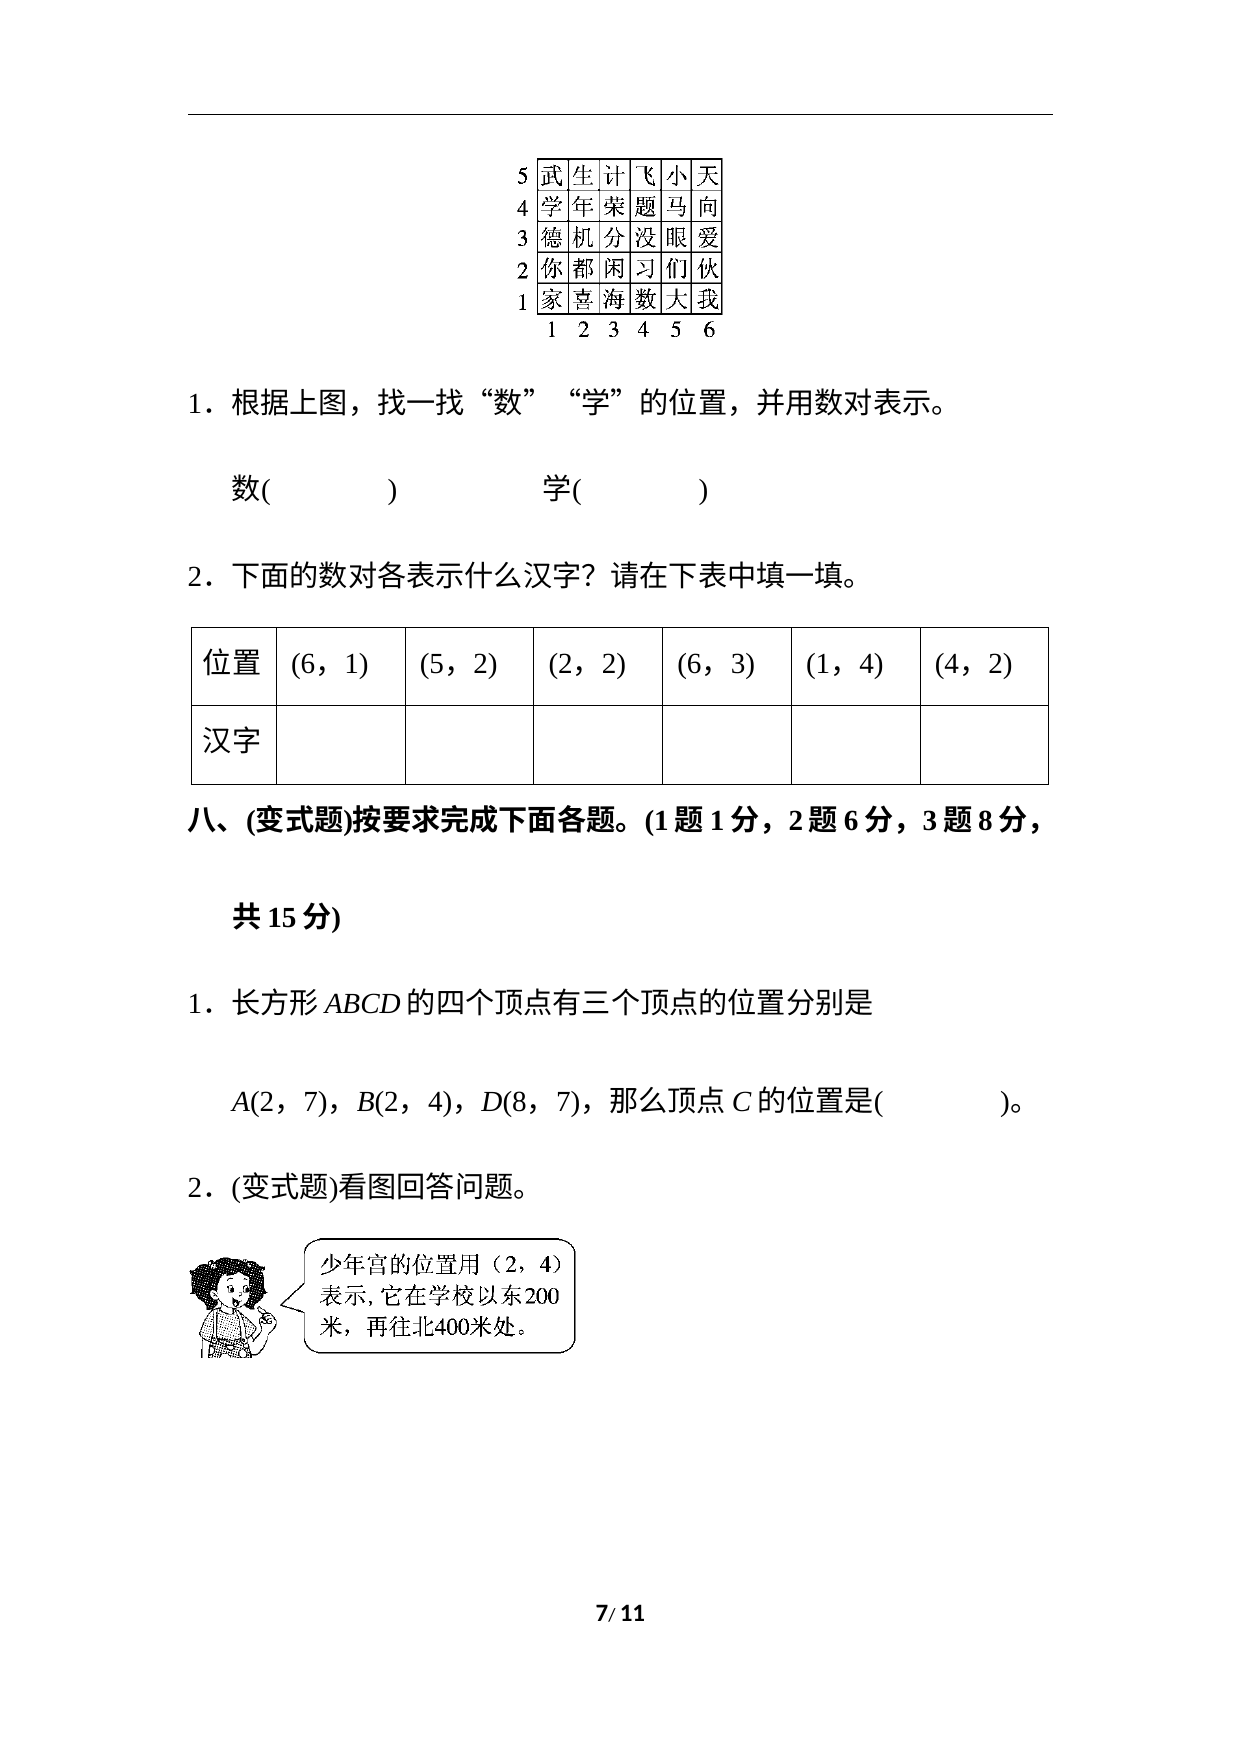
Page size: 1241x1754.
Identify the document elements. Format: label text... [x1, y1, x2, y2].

text 八、(变式题)按要求完成下面各题。(1题1分，2题6分，3题8分，共15分) [187, 785, 1053, 947]
picture [187, 1238, 578, 1358]
table_header (5，2) [406, 628, 533, 705]
table_cell [663, 706, 791, 784]
table_header 位置 [192, 628, 276, 705]
table_cell [406, 706, 533, 784]
table_header (2，2) [534, 628, 662, 705]
table_cell 汉字 [192, 706, 276, 784]
table_cell [792, 706, 920, 784]
table_header (1，4) [792, 628, 920, 705]
table_cell [921, 706, 1048, 784]
table_header (6，1) [277, 628, 405, 705]
table_header (4，2) [921, 628, 1048, 705]
table_cell [534, 706, 662, 784]
picture [517, 158, 723, 337]
text 2．下面的数对各表示什么汉字？请在下表中填一填。 [187, 541, 1053, 606]
table_header (6，3) [663, 628, 791, 705]
text 2．(变式题)看图回答问题。 [187, 1152, 1053, 1217]
text 1．长方形ABCD的四个顶点有三个顶点的位置分别是A(2，7)，B(2，4)，D(8，7)，那么顶点C的位置是( )。 [187, 969, 1053, 1131]
text 1．根据上图，找一找“数”“学”的位置，并用数对表示。 [187, 368, 1053, 433]
table_cell [277, 706, 405, 784]
text 数( ) 学( ) [232, 454, 1053, 519]
